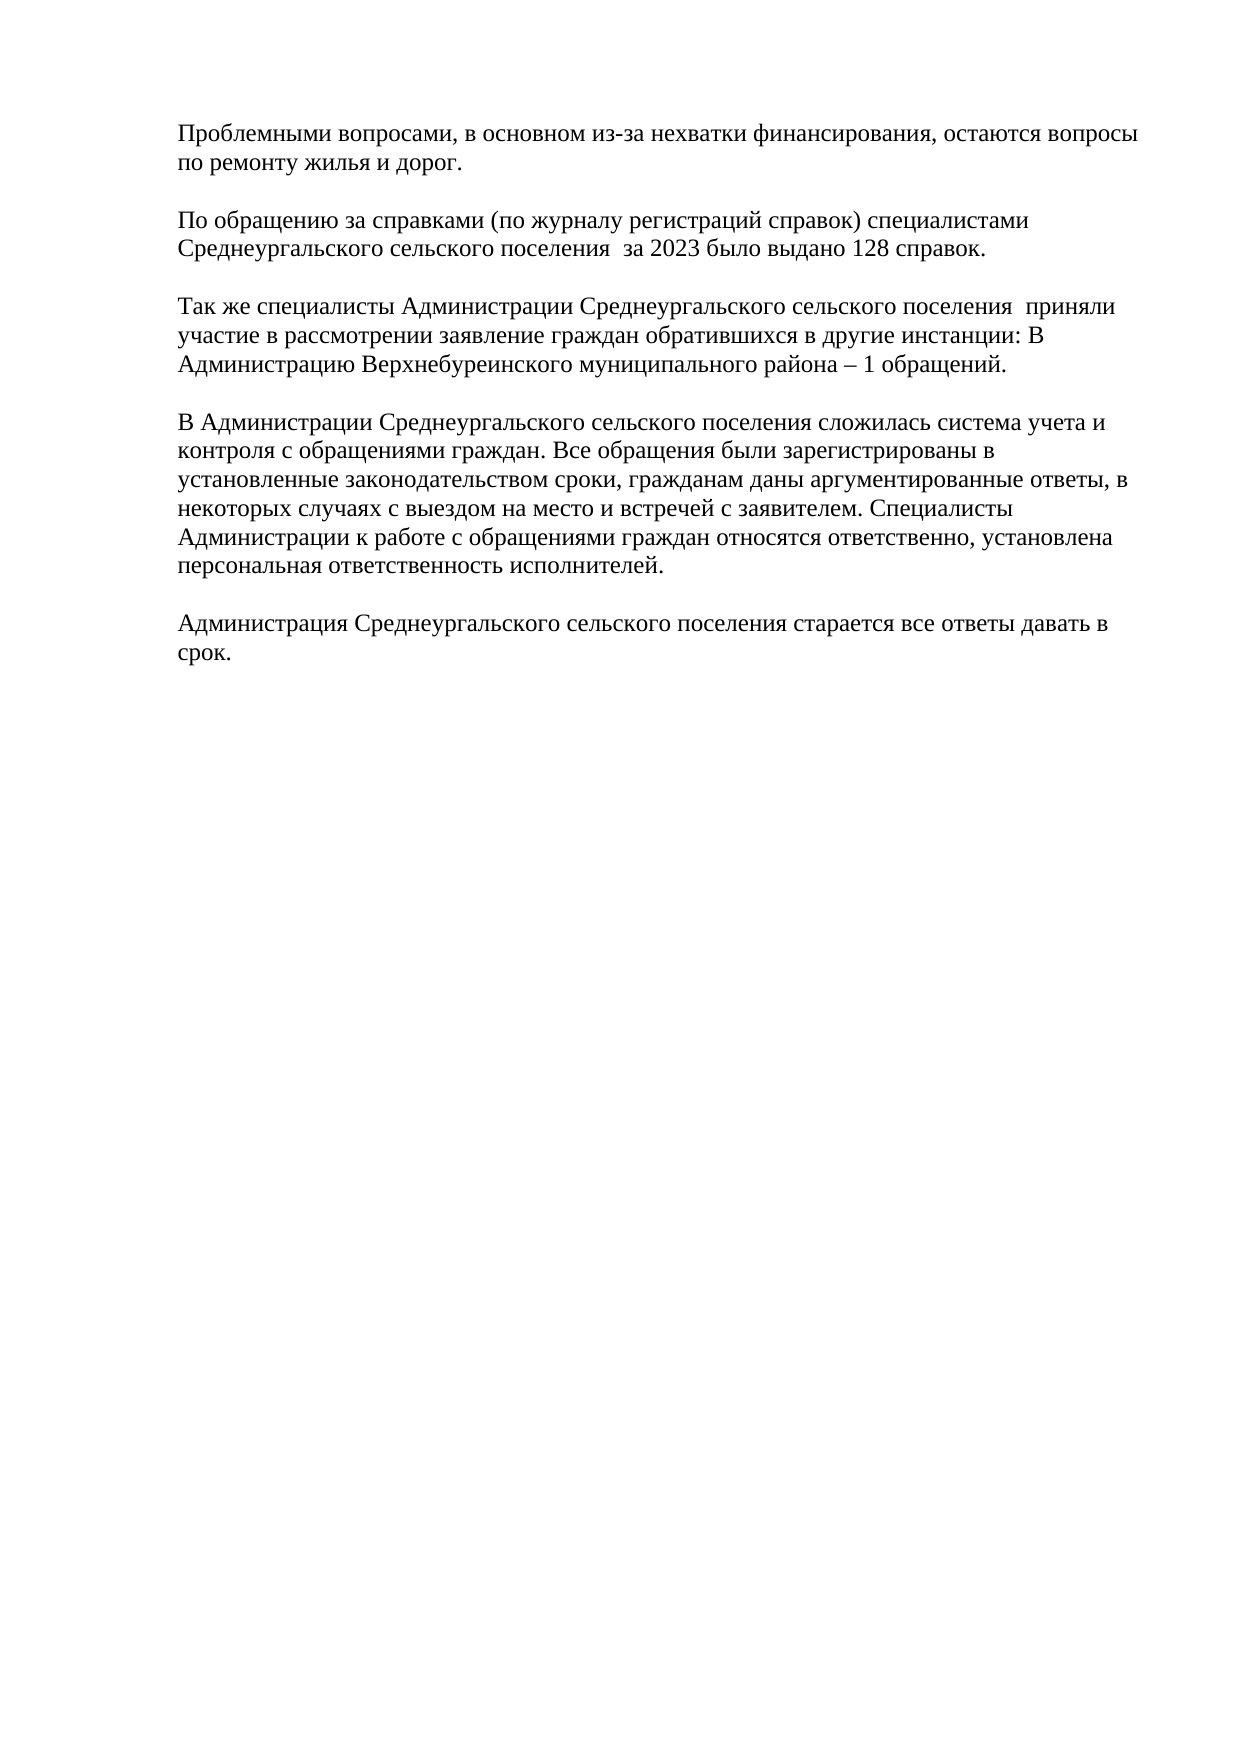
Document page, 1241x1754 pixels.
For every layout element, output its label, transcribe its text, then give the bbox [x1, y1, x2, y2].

text Так же специалисты Администрации Среднеургальского сельского поселения приняли участие в рассмотрении заявление граждан обратившихся в другие инстанции: В Администрацию Верхнебуреинского муниципального района – 1 обращений. [177, 291, 1152, 378]
text В Администрации Среднеургальского сельского поселения сложилась система учета и контроля с обращениями граждан. Все обращения были зарегистрированы в установленные законодательством сроки, гражданам даны аргументированные ответы, в некоторых случаях с выездом на место и встречей с заявителем. Специалисты Администрации к работе с обращениями граждан относятся ответственно, установлена персональная ответственность исполнителей. [177, 407, 1152, 579]
text По обращению за справками (по журналу регистраций справок) специалистами Среднеургальского сельского поселения за 2023 было выдано 128 справок. [177, 205, 1152, 262]
text Администрация Среднеургальского сельского поселения старается все ответы давать в срок. [177, 608, 1152, 666]
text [177, 118, 1152, 176]
